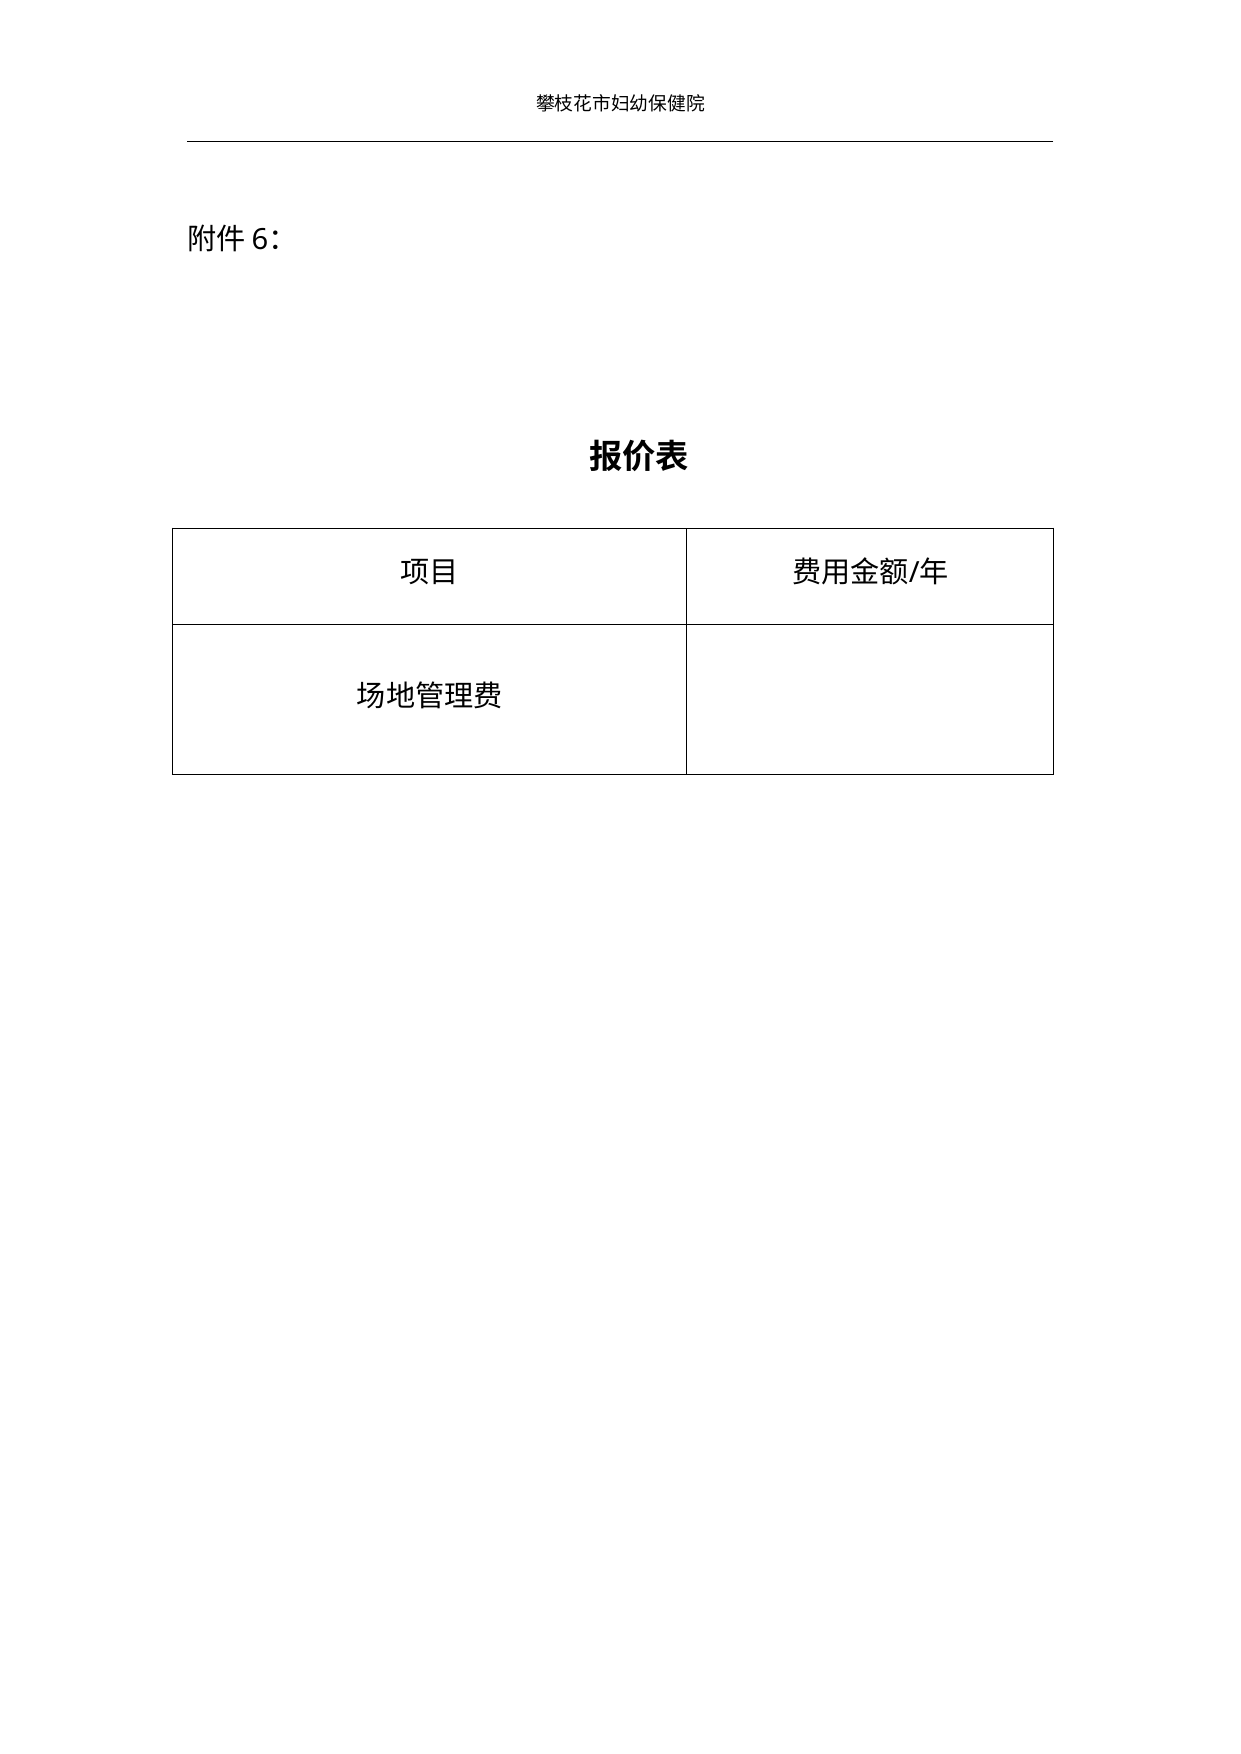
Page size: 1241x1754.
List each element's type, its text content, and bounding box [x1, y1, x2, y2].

table_header 项目 [173, 529, 686, 624]
list 报价表 [225, 430, 1053, 478]
text 附件6： [187, 216, 1053, 258]
table_cell 场地管理费 [173, 625, 686, 773]
table_header 费用金额/年 [687, 529, 1053, 624]
table_cell [687, 625, 1053, 773]
